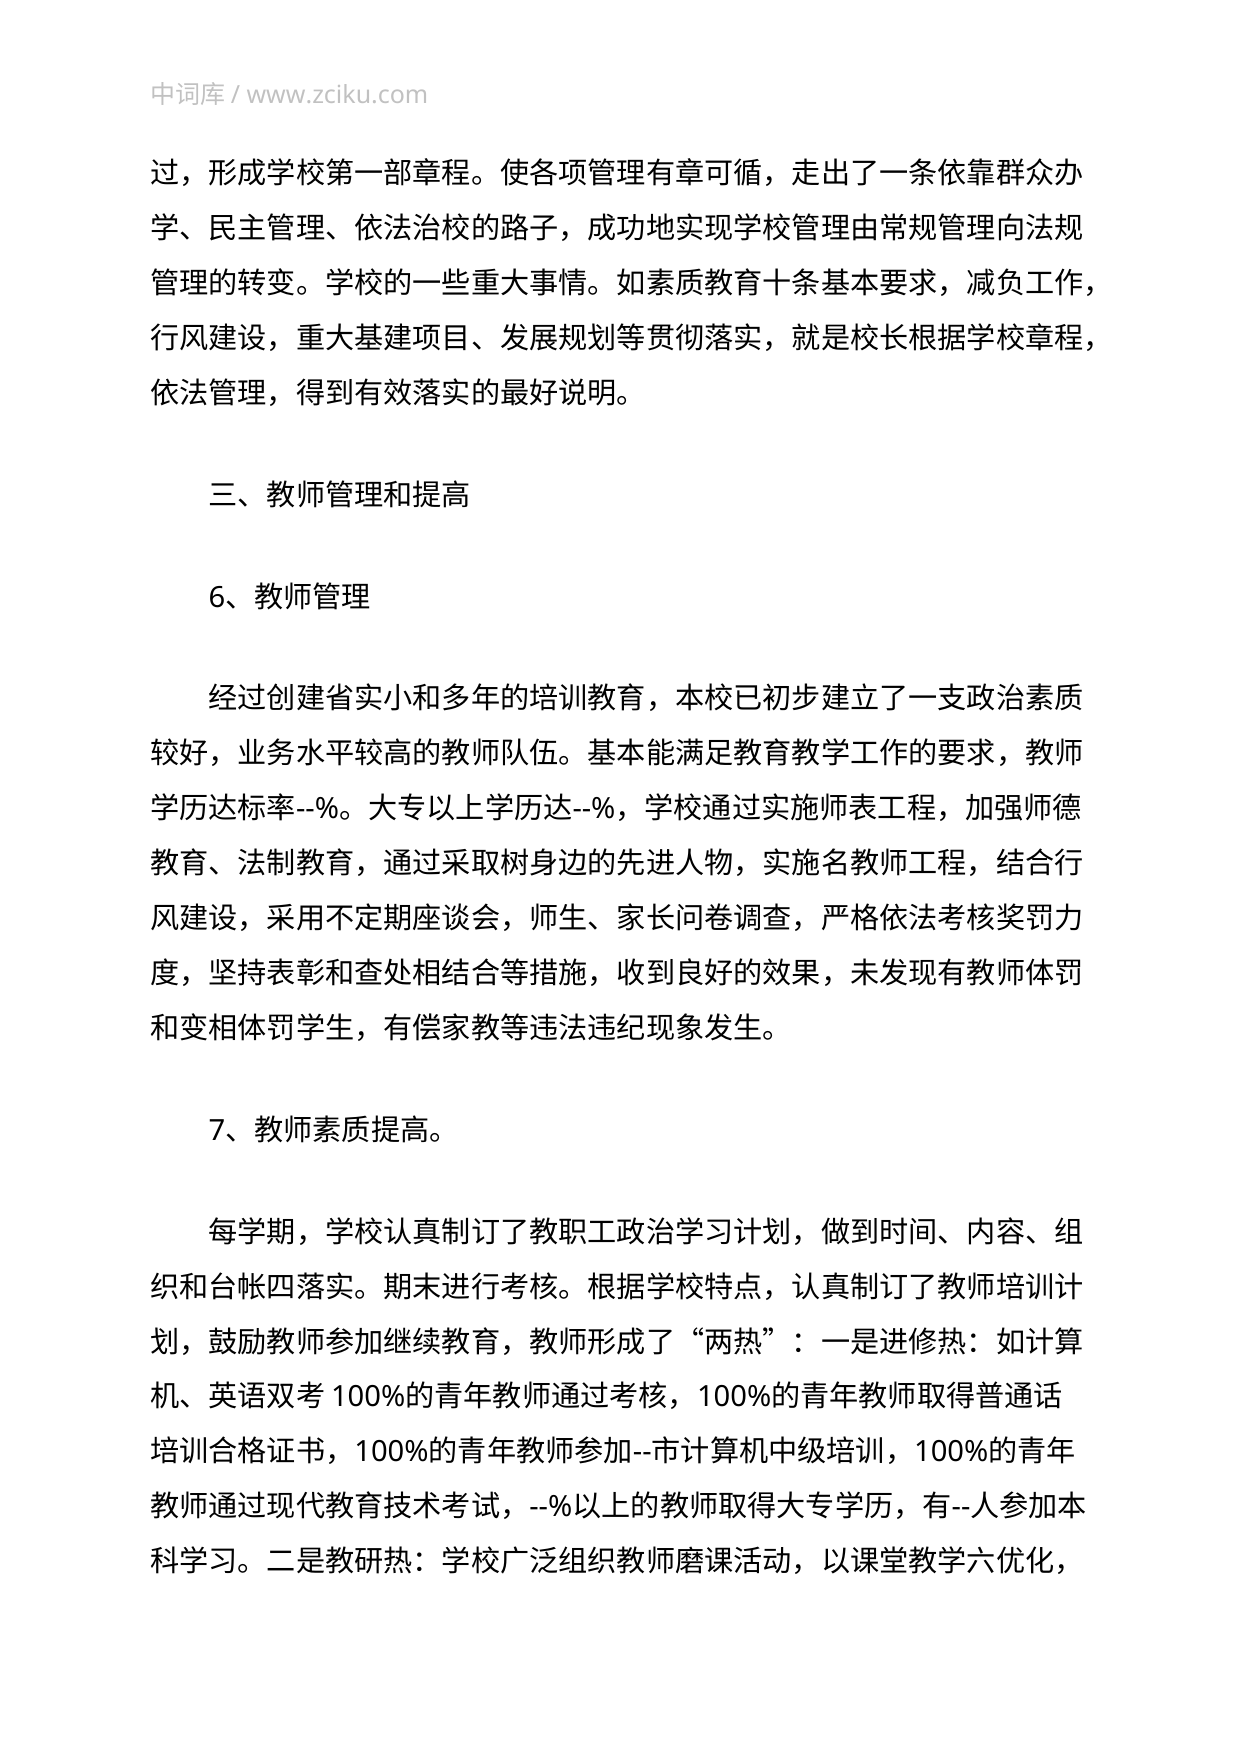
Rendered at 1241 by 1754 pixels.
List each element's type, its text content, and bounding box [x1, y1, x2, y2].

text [150, 1208, 1090, 1580]
text 6、教师管理 [150, 573, 1090, 616]
text 三、教师管理和提高 [150, 471, 1090, 514]
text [150, 150, 1090, 412]
text 7、教师素质提高。 [150, 1106, 1090, 1149]
text 经过创建省实小和多年的培训教育，本校已初步建立了一支政治素质较好，业务水平较高的教师队伍。基本能满足教育教学工作的要求，教师学历达标率--%。大专以上学历达--%，学校通过实施师表工程，加强师德教育、法制教育，通过采取树身边的先进人物，实施名教师工程，结合行风建设，采用不定期座谈会，师生、家长问卷调查，严格依法考核奖罚力度，坚持表彰和查处相结合等措施，收到良好的效果，未发现有教师体罚和变相体罚学生，有偿家教等违法违纪现象发生。 [150, 675, 1090, 1047]
